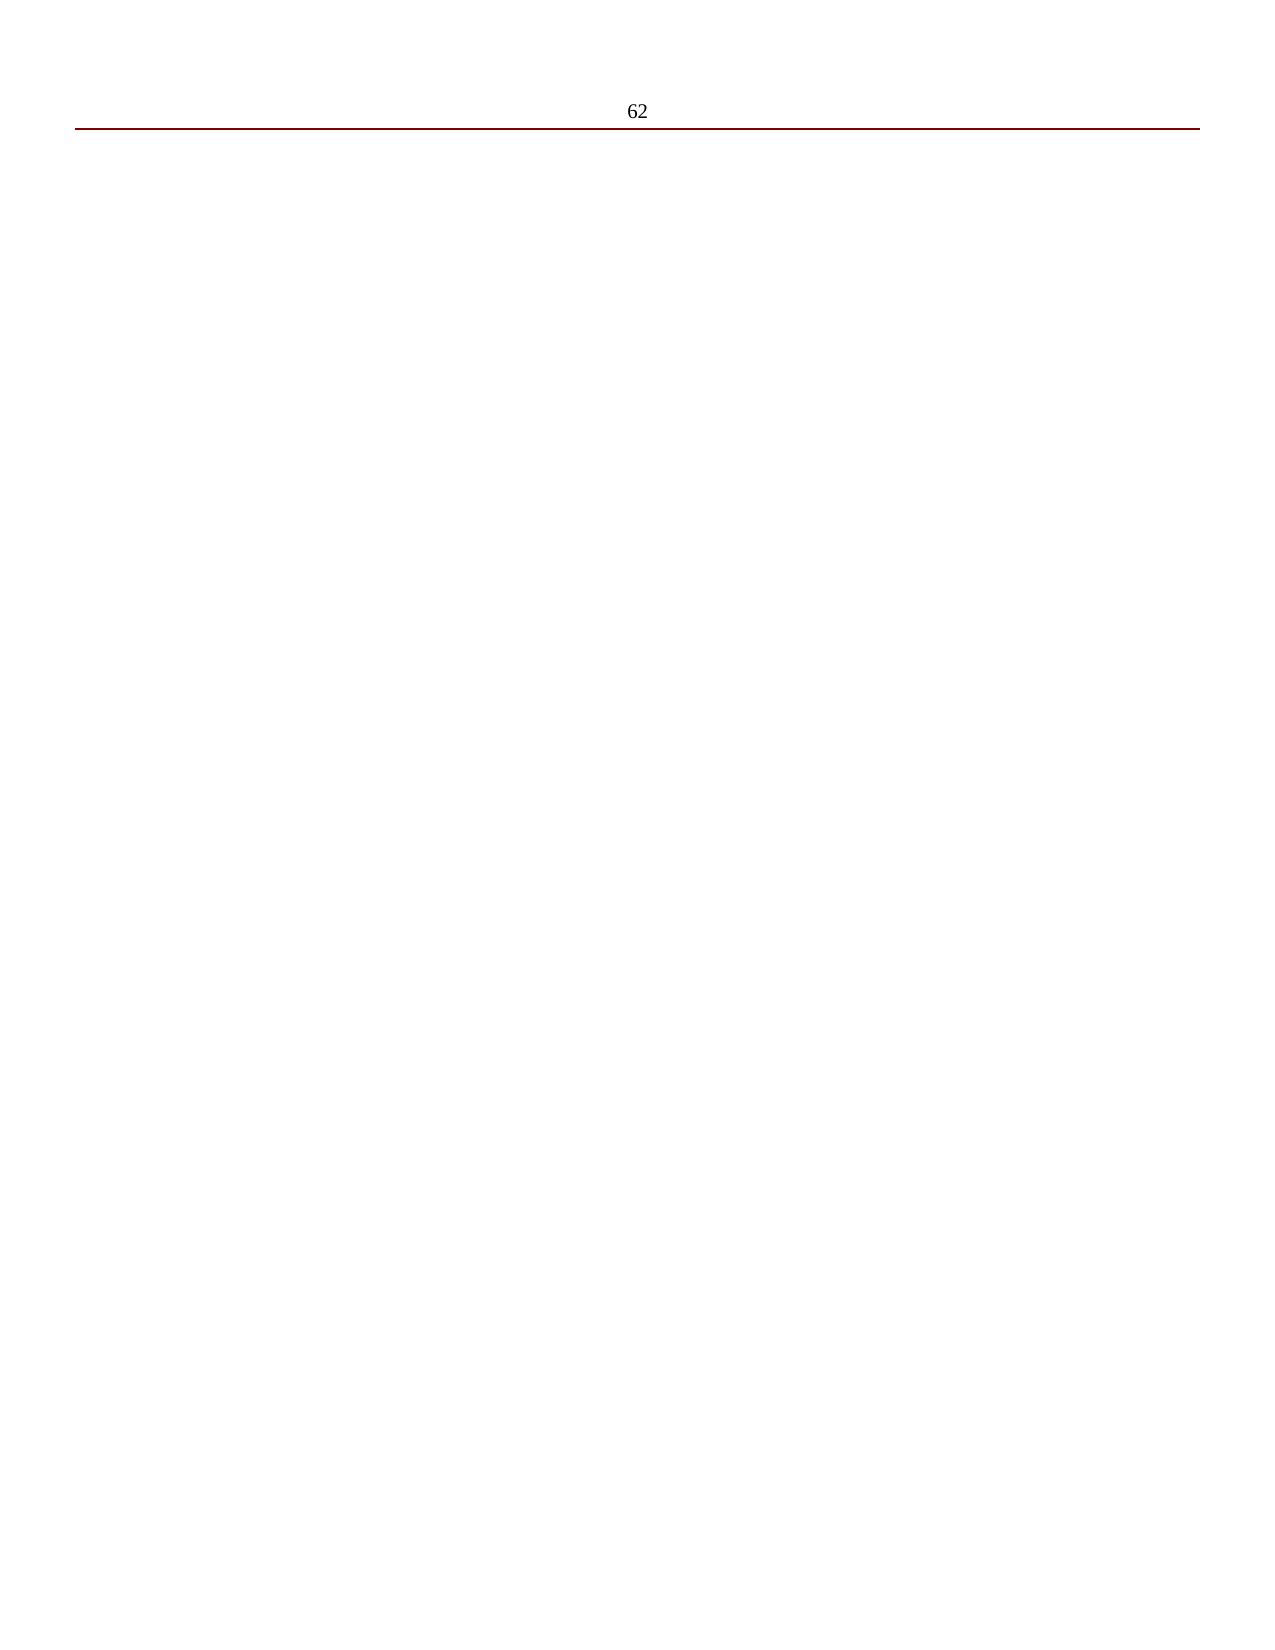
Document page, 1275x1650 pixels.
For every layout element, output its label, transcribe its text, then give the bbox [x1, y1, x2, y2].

text 62 [75, 99, 1200, 123]
